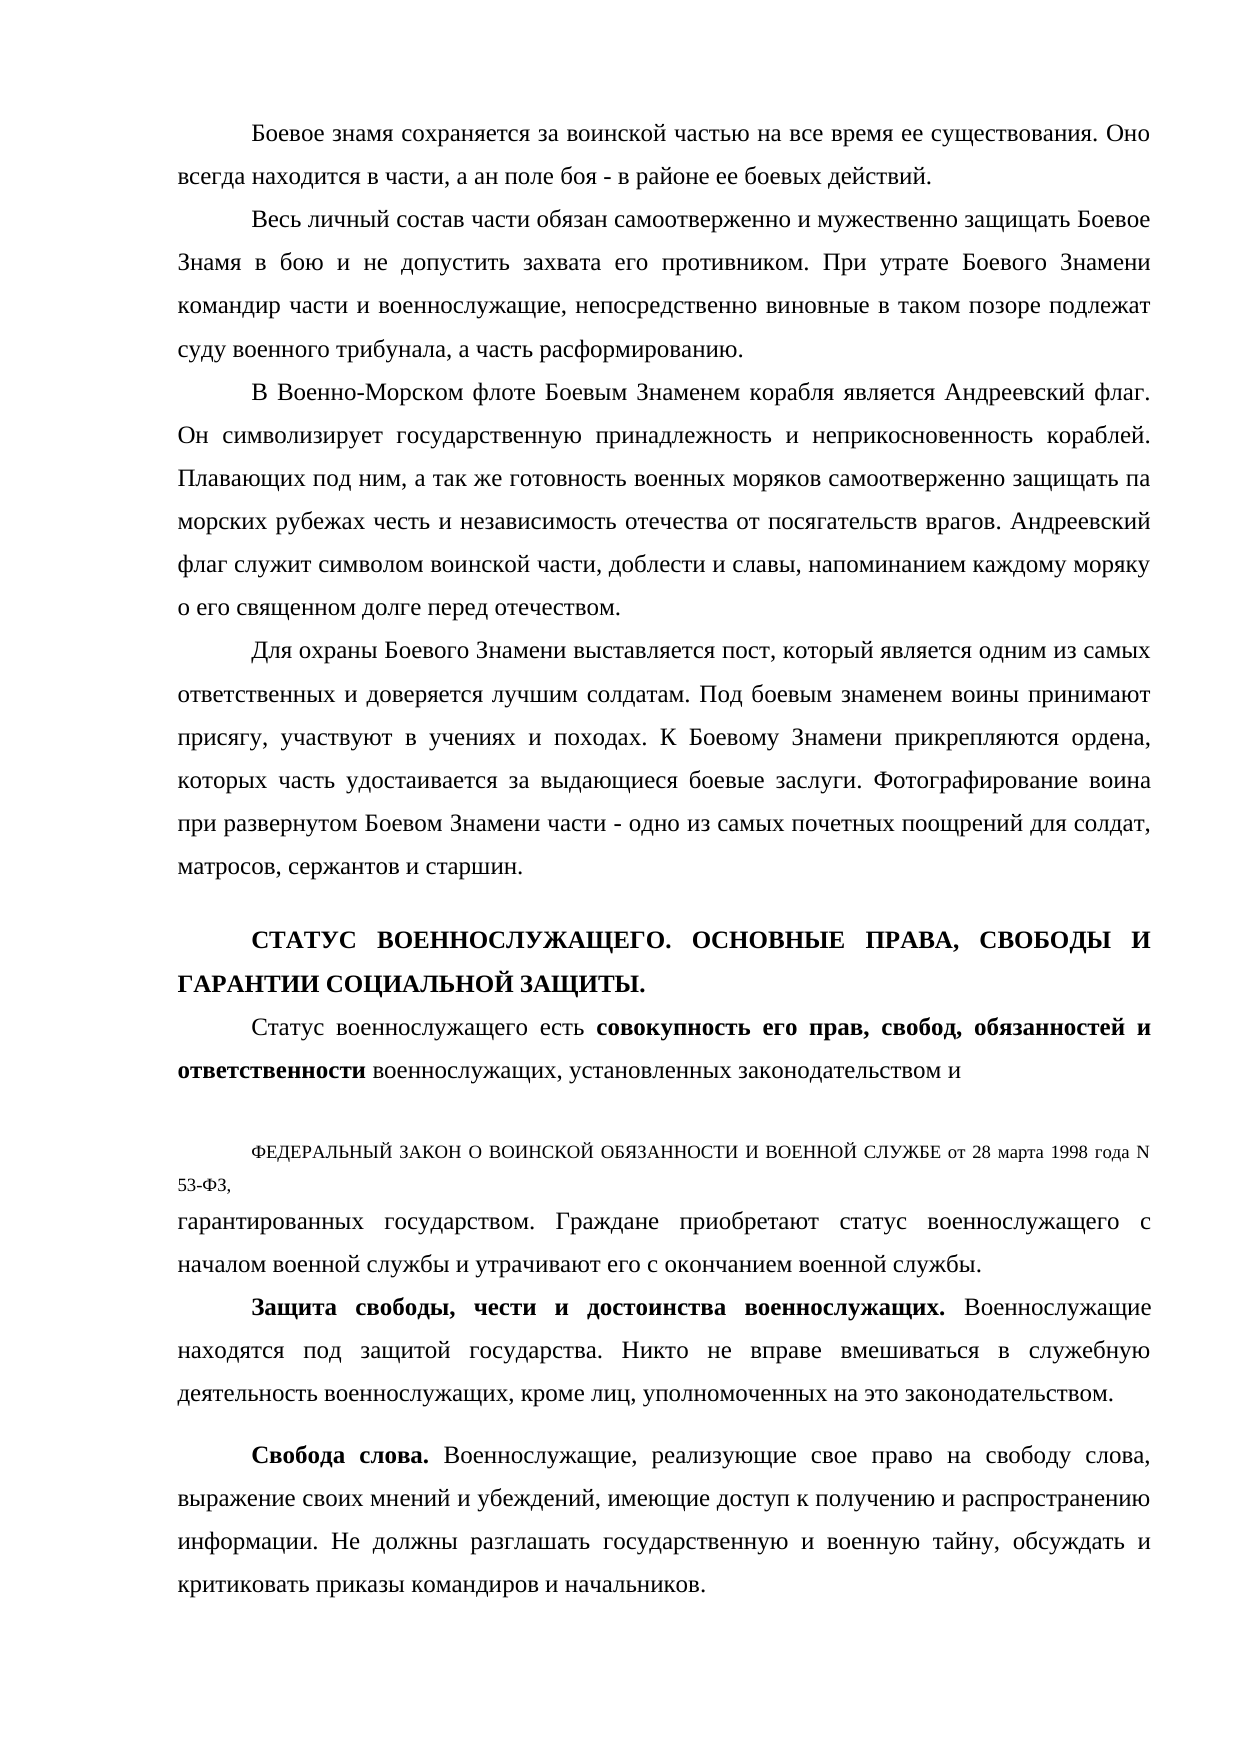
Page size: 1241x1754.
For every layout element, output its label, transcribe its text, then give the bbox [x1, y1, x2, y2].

text Статус военнослужащего есть совокупность его прав, свобод, обязанностей и ответственности военнослужащих, установленных законодательством и [177, 1012, 1152, 1084]
text ФЕДЕРАЛЬНЫЙ ЗАКОН О ВОИНСКОЙ ОБЯЗАННОСТИ И ВОЕННОЙ СЛУЖБЕ от 28 марта 1998 года N 53-ФЗ, [177, 1141, 1152, 1195]
text Защита свободы, чести и достоинства военнослужащих. Военнослужащие находятся под защитой государства. Никто не вправе вмешиваться в служебную деятельность военнослужащих, кроме лиц, уполномоченных на это законодательством. [177, 1292, 1152, 1407]
text Для охраны Боевого Знамени выставляется пост, который является одним из самых ответственных и доверяется лучшим солдатам. Под боевым знаменем воины принимают присягу, участвуют в учениях и походах. К Боевому Знамени прикрепляются ордена, которых часть удостаивается за выдающиеся боевые заслуги. Фотографирование воина при развернутом Боевом Знамени части - одно из самых почетных поощрений для солдат, матросов, сержантов и старшин. [177, 636, 1152, 880]
text гарантированных государством. Граждане приобретают статус военнослужащего с началом военной службы и утрачивают его с окончанием военной службы. [177, 1206, 1152, 1278]
text СТАТУС ВОЕННОСЛУЖАЩЕГО. ОСНОВНЫЕ ПРАВА, СВОБОДЫ И ГАРАНТИИ СОЦИАЛЬНОЙ ЗАЩИТЫ. [177, 926, 1152, 997]
text В Военно-Морском флоте Боевым Знаменем корабля является Андреевский флаг. Он символизирует государственную принадлежность и неприкосновенность кораблей. Плавающих под ним, а так же готовность военных моряков самоотверженно защищать па морских рубежах честь и независимость отечества от посягательств врагов. Андреевский флаг служит символом воинской части, доблести и славы, напоминанием каждому моряку о его священном долге перед отечеством. [177, 377, 1152, 621]
text Свобода слова. Военнослужащие, реализующие свое право на свободу слова, выражение своих мнений и убеждений, имеющие доступ к получению и распространению информации. Не должны разглашать государственную и военную тайну, обсуждать и критиковать приказы командиров и начальников. [177, 1440, 1152, 1598]
text Боевое знамя сохраняется за воинской частью на все время ее существования. Оно всегда находится в части, а ан поле боя - в районе ее боевых действий. [177, 118, 1152, 190]
text Весь личный состав части обязан самоотверженно и мужественно защищать Боевое Знамя в бою и не допустить захвата его противником. При утрате Боевого Знамени командир части и военнослужащие, непосредственно виновные в таком позоре подлежат суду военного трибунала, а часть расформированию. [177, 204, 1152, 362]
